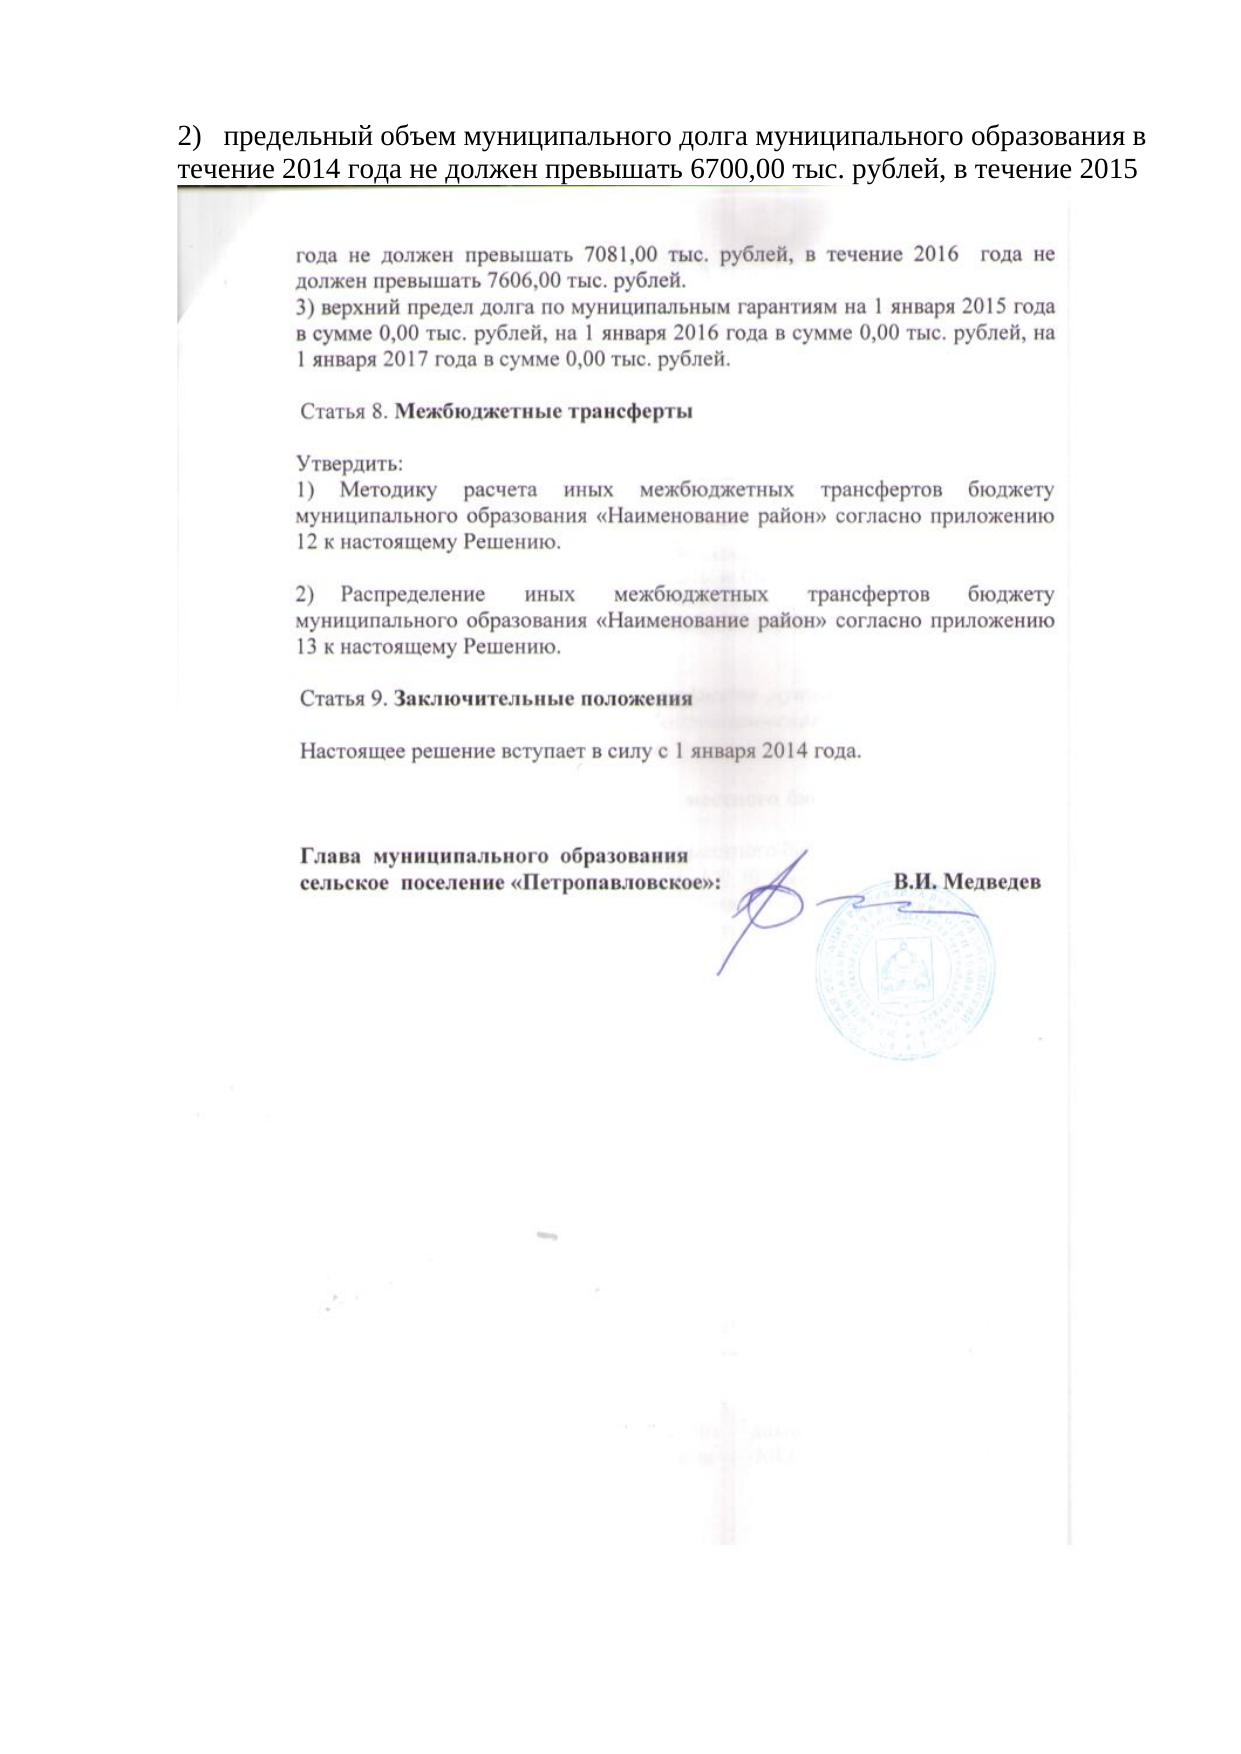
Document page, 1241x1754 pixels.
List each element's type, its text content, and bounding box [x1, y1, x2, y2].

picture [177, 185, 1152, 1572]
text 2) предельный объем муниципального долга муниципального образования в течение 2014 года не должен превышать 6700,00 тыс. рублей, в течение 2015 [177, 118, 1152, 185]
